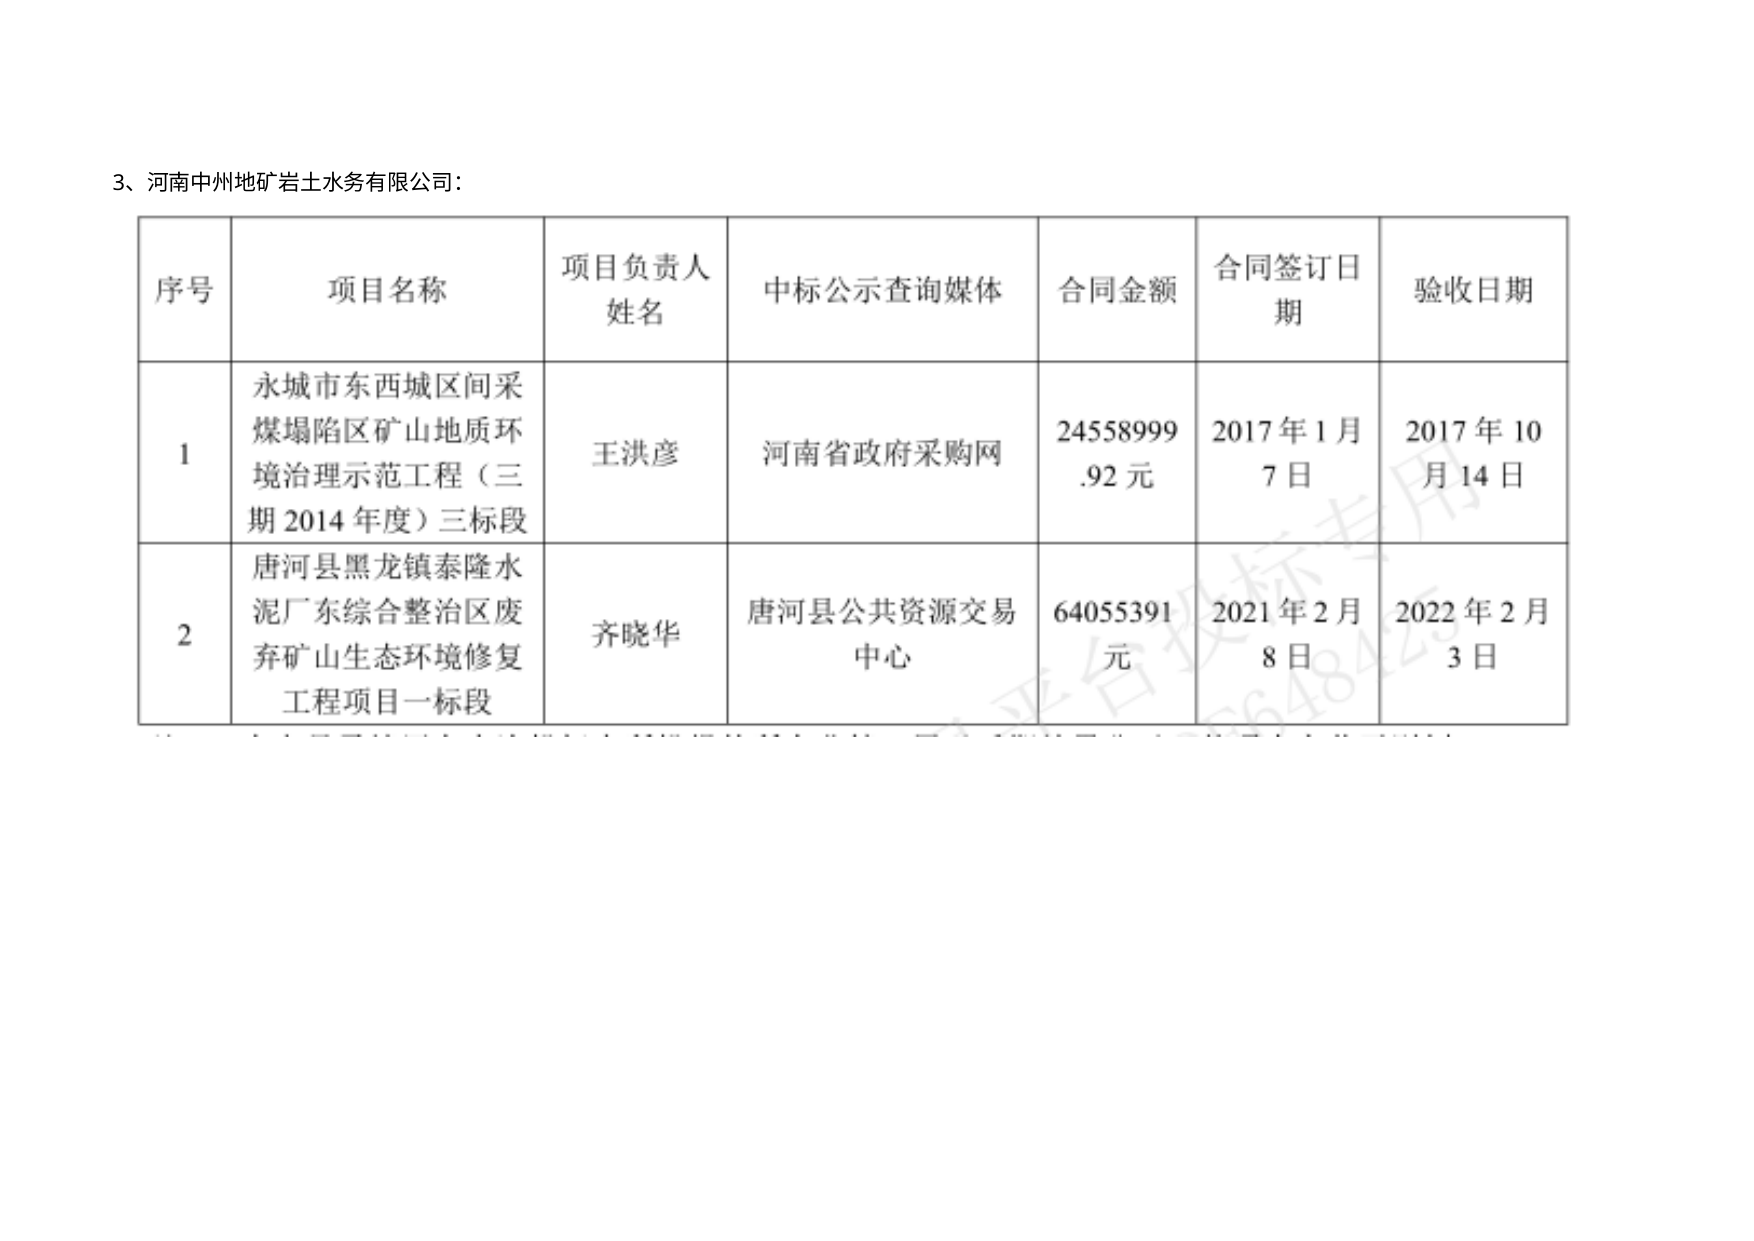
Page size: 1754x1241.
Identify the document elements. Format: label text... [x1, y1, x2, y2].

picture [112, 197, 1627, 737]
text 3、河南中州地矿岩土水务有限公司： [112, 165, 1641, 198]
